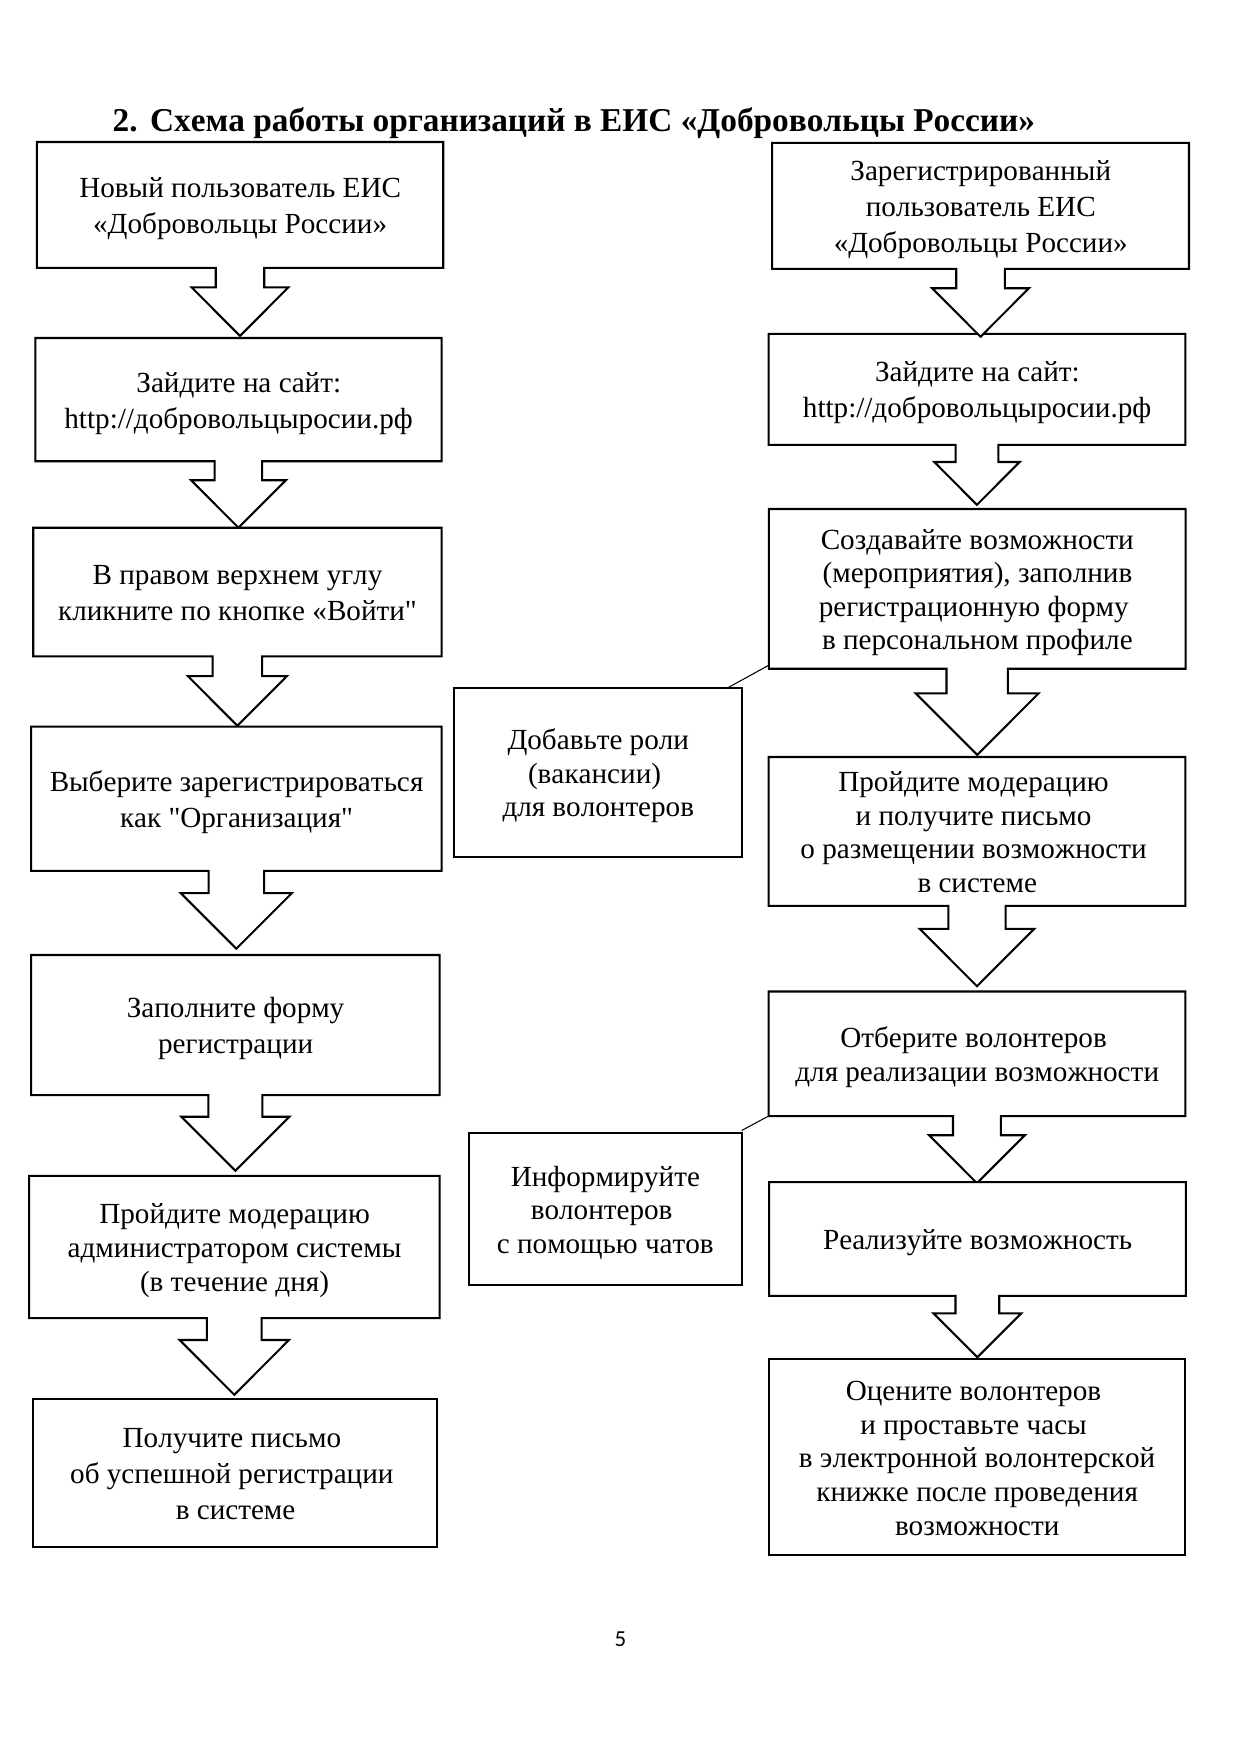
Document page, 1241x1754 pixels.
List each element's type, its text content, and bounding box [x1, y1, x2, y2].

subtitle Схема работы организаций в ЕИС «Добровольцы России» [112, 100, 1165, 138]
